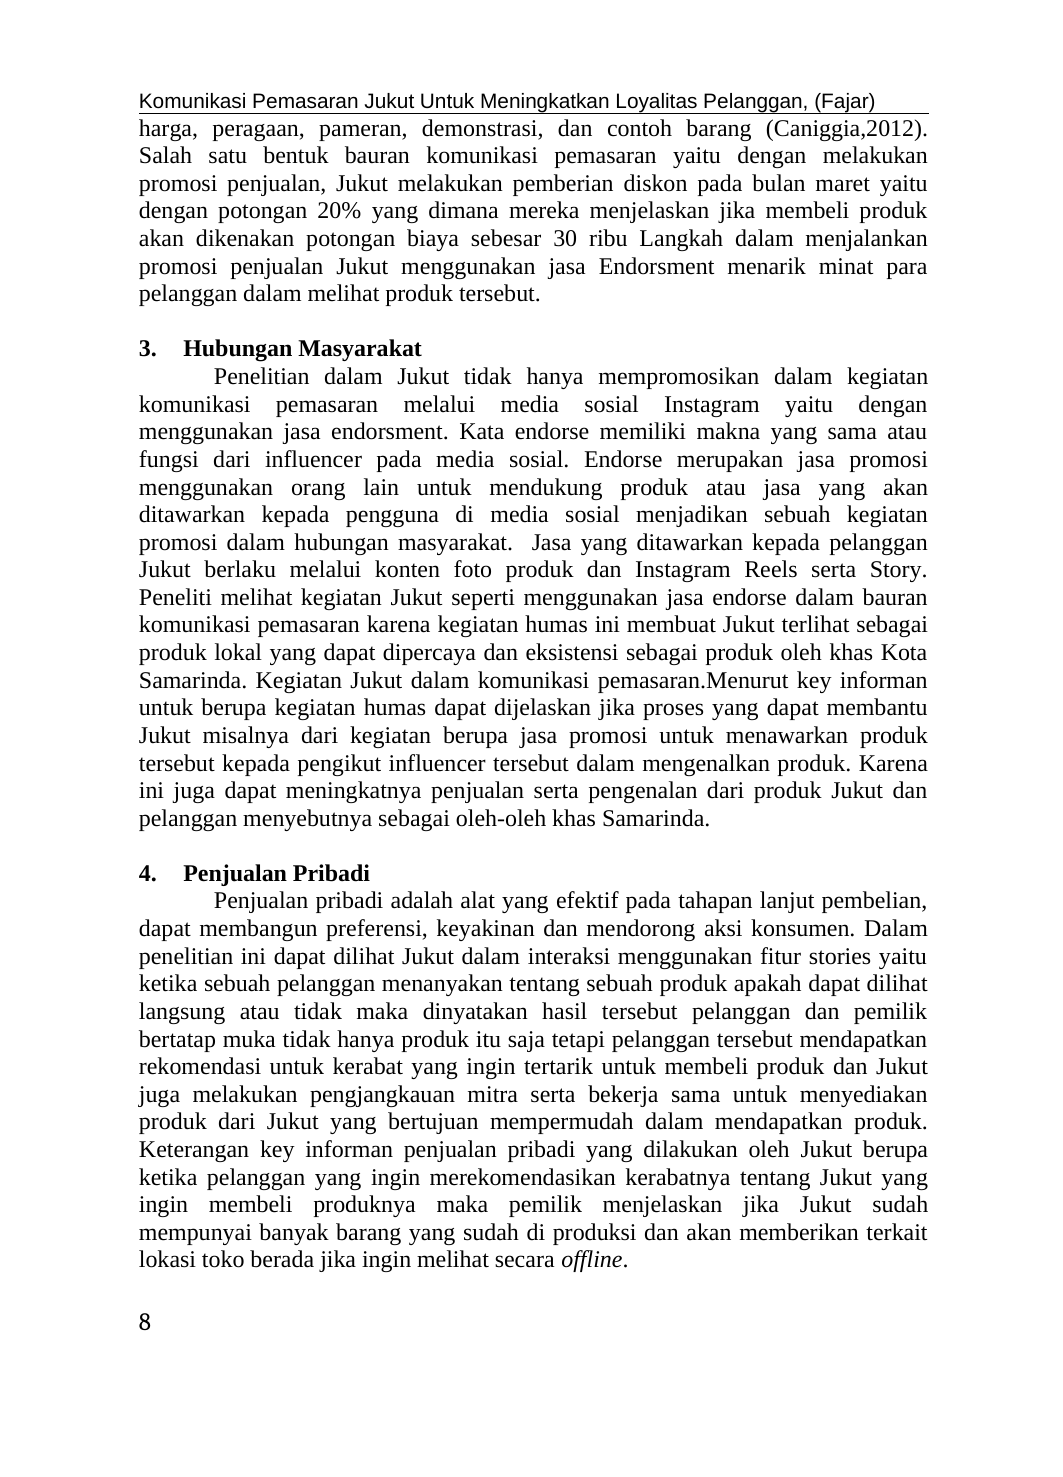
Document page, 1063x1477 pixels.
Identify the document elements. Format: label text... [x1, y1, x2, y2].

list Penjualan Pribadi [139, 859, 929, 887]
list Penelitian dalam Jukut tidak hanya mempromosikan dalam kegiatan komunikasi pemasaran melalui media sosial Instagram yaitu dengan menggunakan jasa endorsment. Kata endorse memiliki makna yang sama atau fungsi dari influencer pada media sosial. Endorse merupakan jasa promosi menggunakan orang lain untuk mendukung produk atau jasa yang akan ditawarkan kepada pengguna di media sosial menjadikan sebuah kegiatan promosi dalam hubungan masyarakat. Jasa yang ditawarkan kepada pelanggan Jukut berlaku melalui konten foto produk dan Instagram Reels serta Story. Peneliti melihat kegiatan Jukut seperti menggunakan jasa endorse dalam bauran komunikasi pemasaran karena kegiatan humas ini membuat Jukut terlihat sebagai produk lokal yang dapat dipercaya dan eksistensi sebagai produk oleh khas Kota Samarinda. Kegiatan Jukut dalam komunikasi pemasaran.Menurut key informan untuk berupa kegiatan humas dapat dijelaskan jika proses yang dapat membantu Jukut misalnya dari kegiatan berupa jasa promosi untuk menawarkan produk tersebut kepada pengikut influencer tersebut dalam mengenalkan produk. Karena ini juga dapat meningkatnya penjualan serta pengenalan dari produk Jukut dan pelanggan menyebutnya sebagai oleh-oleh khas Samarinda. [139, 362, 929, 831]
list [139, 114, 929, 307]
list Penjualan pribadi adalah alat yang efektif pada tahapan lanjut pembelian, dapat membangun preferensi, keyakinan dan mendorong aksi konsumen. Dalam penelitian ini dapat dilihat Jukut dalam interaksi menggunakan fitur stories yaitu ketika sebuah pelanggan menanyakan tentang sebuah produk apakah dapat dilihat langsung atau tidak maka dinyatakan hasil tersebut pelanggan dan pemilik bertatap muka tidak hanya produk itu saja tetapi pelanggan tersebut mendapatkan rekomendasi untuk kerabat yang ingin tertarik untuk membeli produk dan Jukut juga melakukan pengjangkauan mitra serta bekerja sama untuk menyediakan produk dari Jukut yang bertujuan mempermudah dalam mendapatkan produk. Keterangan key informan penjualan pribadi yang dilakukan oleh Jukut berupa ketika pelanggan yang ingin merekomendasikan kerabatnya tentang Jukut yang ingin membeli produknya maka pemilik menjelaskan jika Jukut sudah mempunyai banyak barang yang sudah di produksi dan akan memberikan terkait lokasi toko berada jika ingin melihat secara offline. [139, 887, 929, 1273]
list Hubungan Masyarakat [139, 334, 929, 362]
